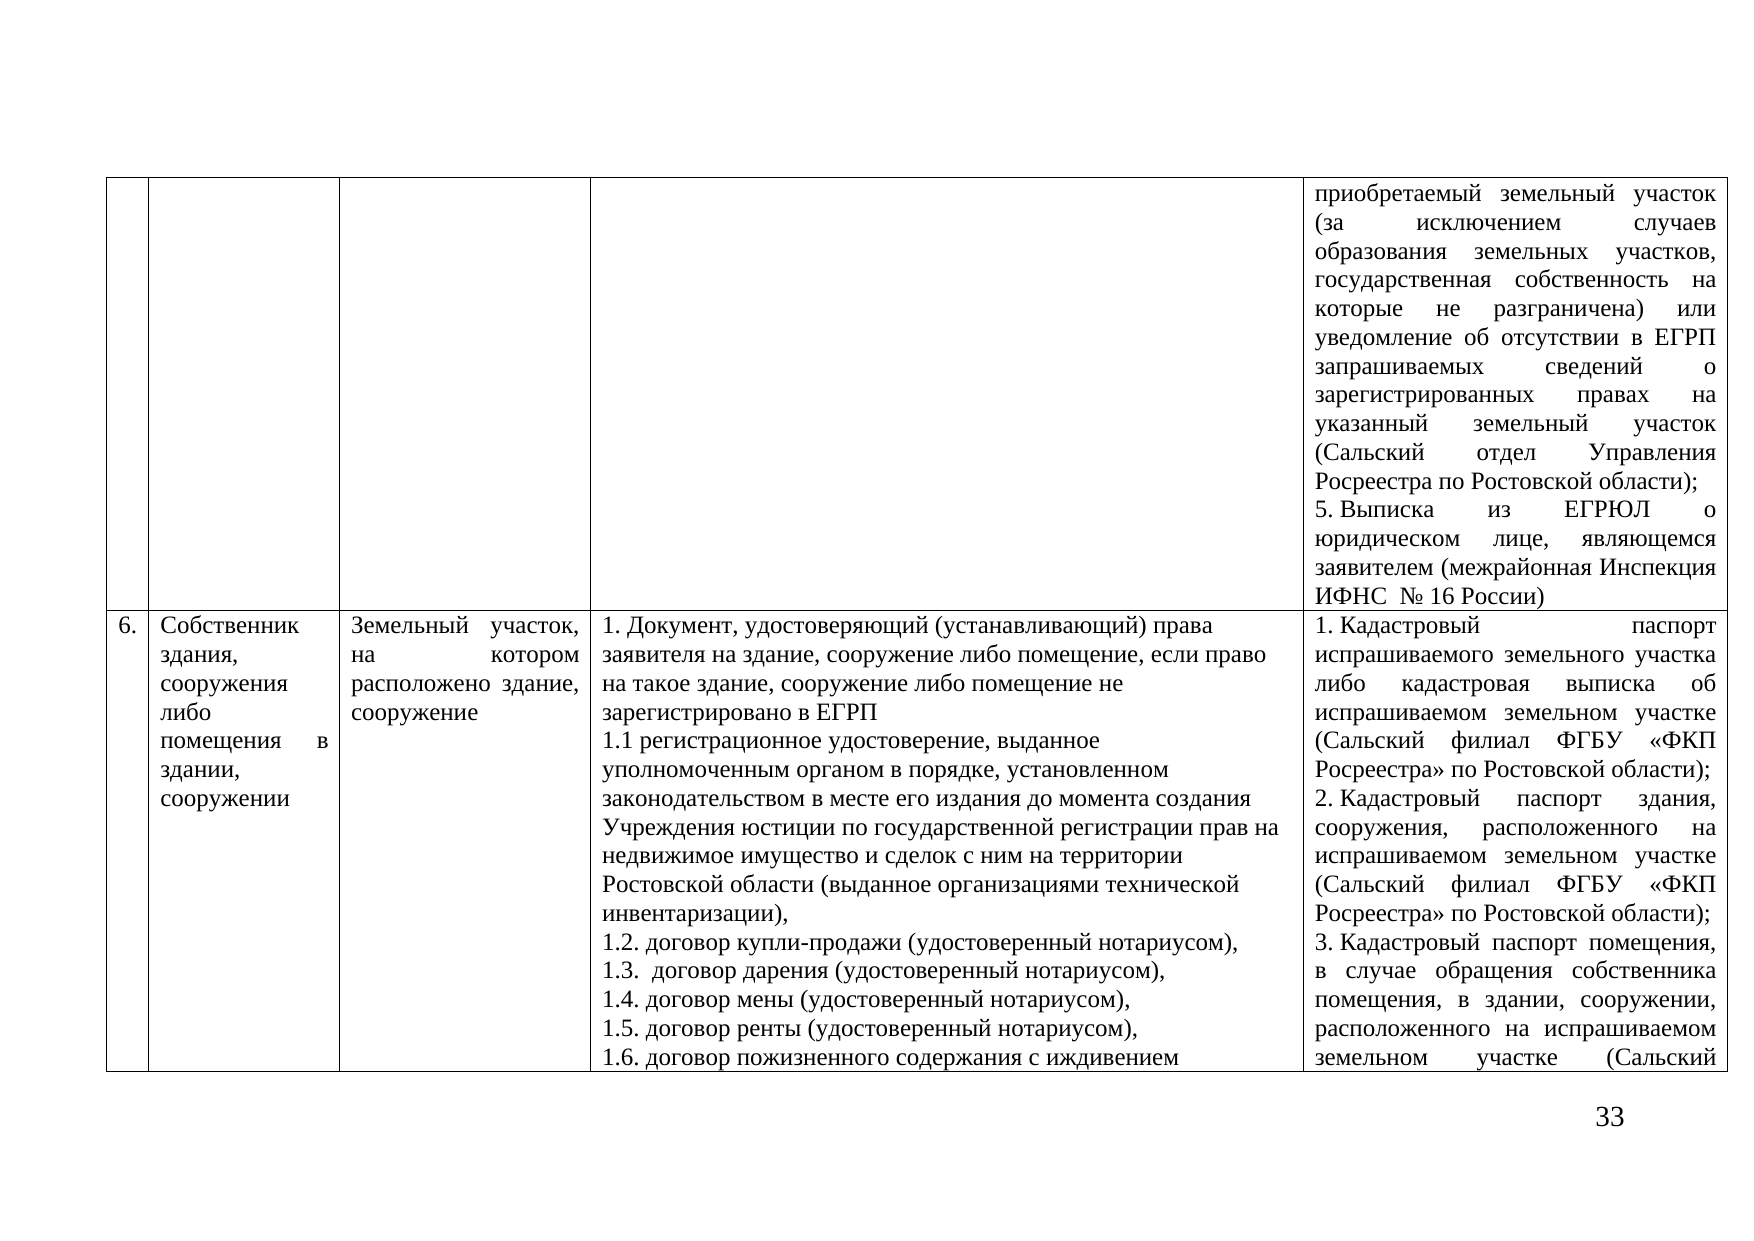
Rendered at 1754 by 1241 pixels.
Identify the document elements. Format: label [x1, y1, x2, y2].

table_cell [340, 178, 590, 609]
table_cell [149, 178, 339, 609]
table_cell [1304, 611, 1727, 1071]
table_cell [107, 611, 148, 1071]
table_cell [591, 611, 1303, 1071]
table_cell [1304, 178, 1727, 609]
table_cell [340, 611, 590, 1071]
table_cell [107, 178, 148, 609]
table_cell [149, 611, 339, 1071]
table_cell [591, 178, 1303, 609]
